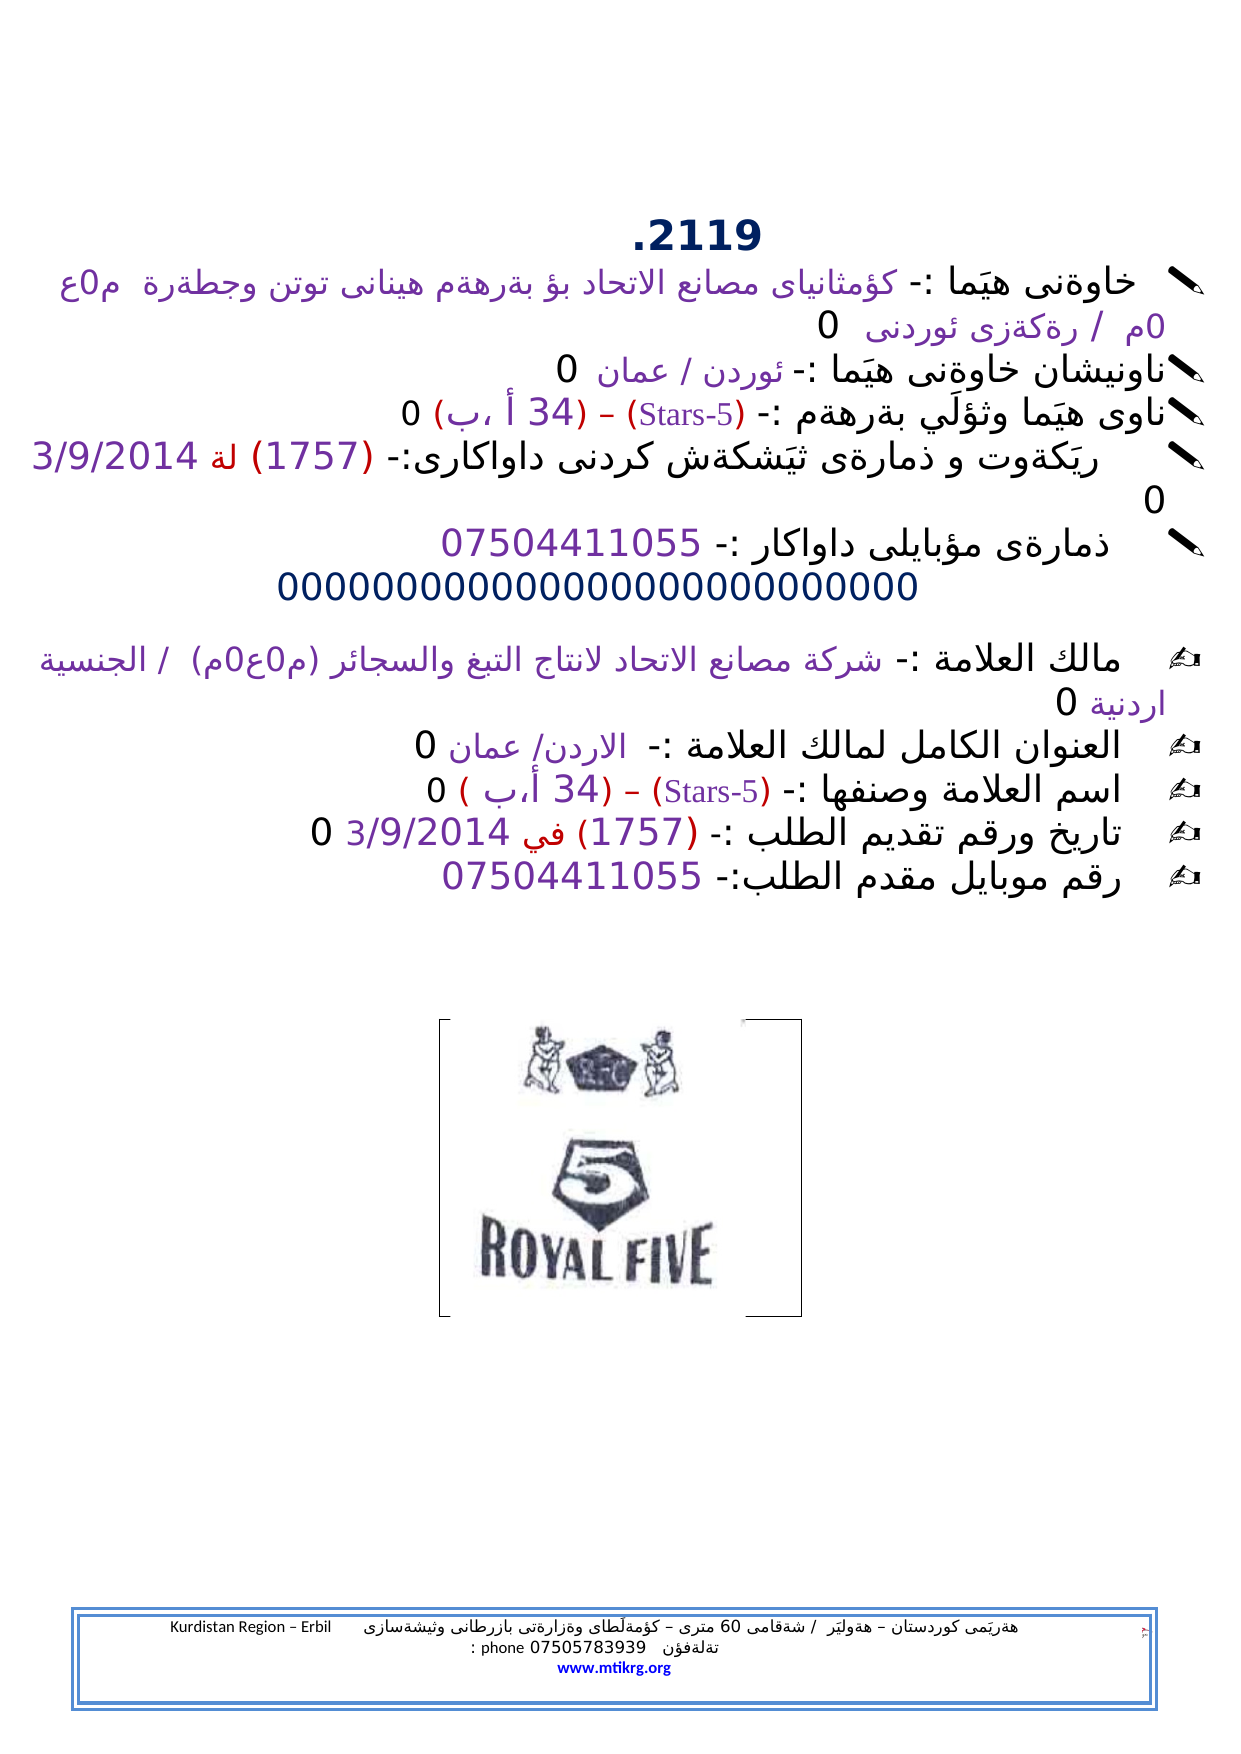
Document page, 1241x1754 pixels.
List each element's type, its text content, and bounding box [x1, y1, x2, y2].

picture [1142, 1619, 1149, 1641]
list ريَكةوت و ذمارةى ثيَشكةش كردنى داواكارى:- (1757) لة 3/9/2014 0 [29, 434, 1167, 522]
list ناوى هيَما وثؤلَي بةرهةم :- (5-Stars) – (34 أ ،ب) 0 [29, 391, 1167, 434]
text 000000000000000000000000000 [29, 566, 1167, 609]
list العنوان الكامل لمالك العلامة :- الاردن/ عمان 0 [29, 724, 1167, 767]
list ذمارةى مؤبايلى داواكار :- 07504411055 [29, 522, 1167, 566]
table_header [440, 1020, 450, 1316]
picture [450, 1019, 746, 1317]
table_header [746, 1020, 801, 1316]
list ناونيشان خاوةنى هيَما :- ئوردن / عمان 0 [29, 347, 1167, 391]
list مالك العلامة :- شركة مصانع الاتحاد لانتاج التبغ والسجائر (م0ع0م) / الجنسية اردنية 0 [29, 636, 1167, 724]
list خاوةنى هيَما :- كؤمثانياى مصانع الاتحاد بؤ بةرهةم هينانى توتن وجطةرة م0ع0م / رةكةزى ئوردنى 0 [29, 260, 1167, 347]
list اسم العلامة وصنفها :- (5-Stars) – (34 أ،ب ) 0 [29, 767, 1167, 811]
list رقم موبايل مقدم الطلب:- 07504411055 [29, 855, 1167, 898]
list تاريخ ورقم تقديم الطلب :- (1757) في 3/9/2014 0 [29, 811, 1167, 855]
